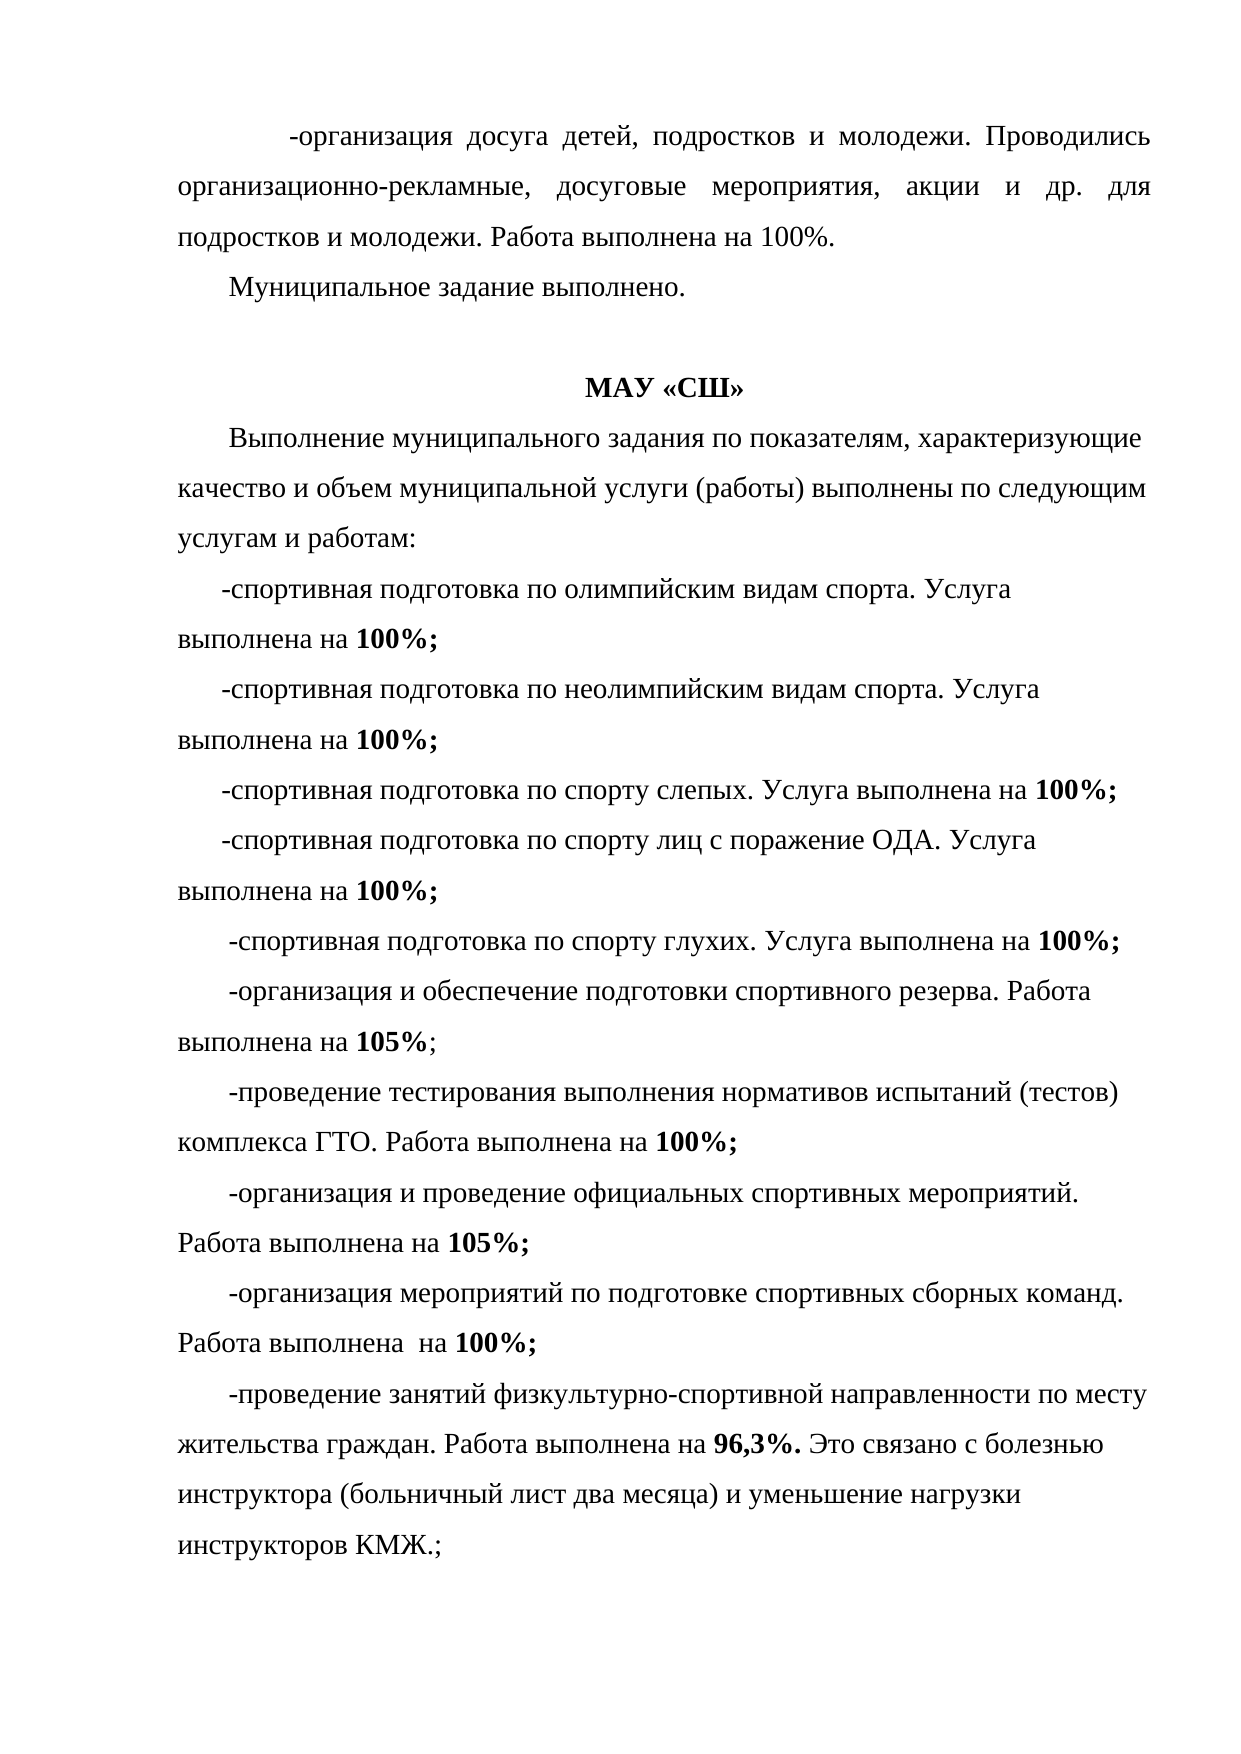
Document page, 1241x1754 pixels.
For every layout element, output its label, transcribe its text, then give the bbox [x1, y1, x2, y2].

text -организация досуга детей, подростков и молодежи. Проводились организационно-рекламные, досуговые мероприятия, акции и др. для подростков и молодежи. Работа выполнена на 100%. [177, 118, 1152, 252]
text -спортивная подготовка по спорту лиц с поражение ОДА. Услуга выполнена на 100%; [177, 822, 1152, 906]
text -спортивная подготовка по спорту глухих. Услуга выполнена на 100%; [177, 923, 1152, 957]
text -спортивная подготовка по олимпийским видам спорта. Услуга выполнена на 100%; [177, 571, 1152, 655]
text -организация и проведение официальных спортивных мероприятий. Работа выполнена на 105%; [177, 1175, 1152, 1258]
text -проведение тестирования выполнения нормативов испытаний (тестов) комплекса ГТО. Работа выполнена на 100%; [177, 1074, 1152, 1158]
text Муниципальное задание выполнено. [177, 269, 1152, 303]
text Выполнение муниципального задания по показателям, характеризующие качество и объем муниципальной услуги (работы) выполнены по следующим услугам и работам: [177, 420, 1152, 554]
text МАУ «СШ» [177, 370, 1152, 403]
text -организация мероприятий по подготовке спортивных сборных команд. Работа выполнена на 100%; [177, 1275, 1152, 1359]
text -спортивная подготовка по спорту слепых. Услуга выполнена на 100%; [177, 772, 1152, 806]
text -спортивная подготовка по неолимпийским видам спорта. Услуга выполнена на 100%; [177, 672, 1152, 755]
text -организация и обеспечение подготовки спортивного резерва. Работа выполнена на 105%; [177, 973, 1152, 1057]
text -проведение занятий физкультурно-спортивной направленности по месту жительства граждан. Работа выполнена на 96,3%. Это связано с болезнью инструктора (больничный лист два месяца) и уменьшение нагрузки инструкторов КМЖ.; [177, 1376, 1152, 1560]
